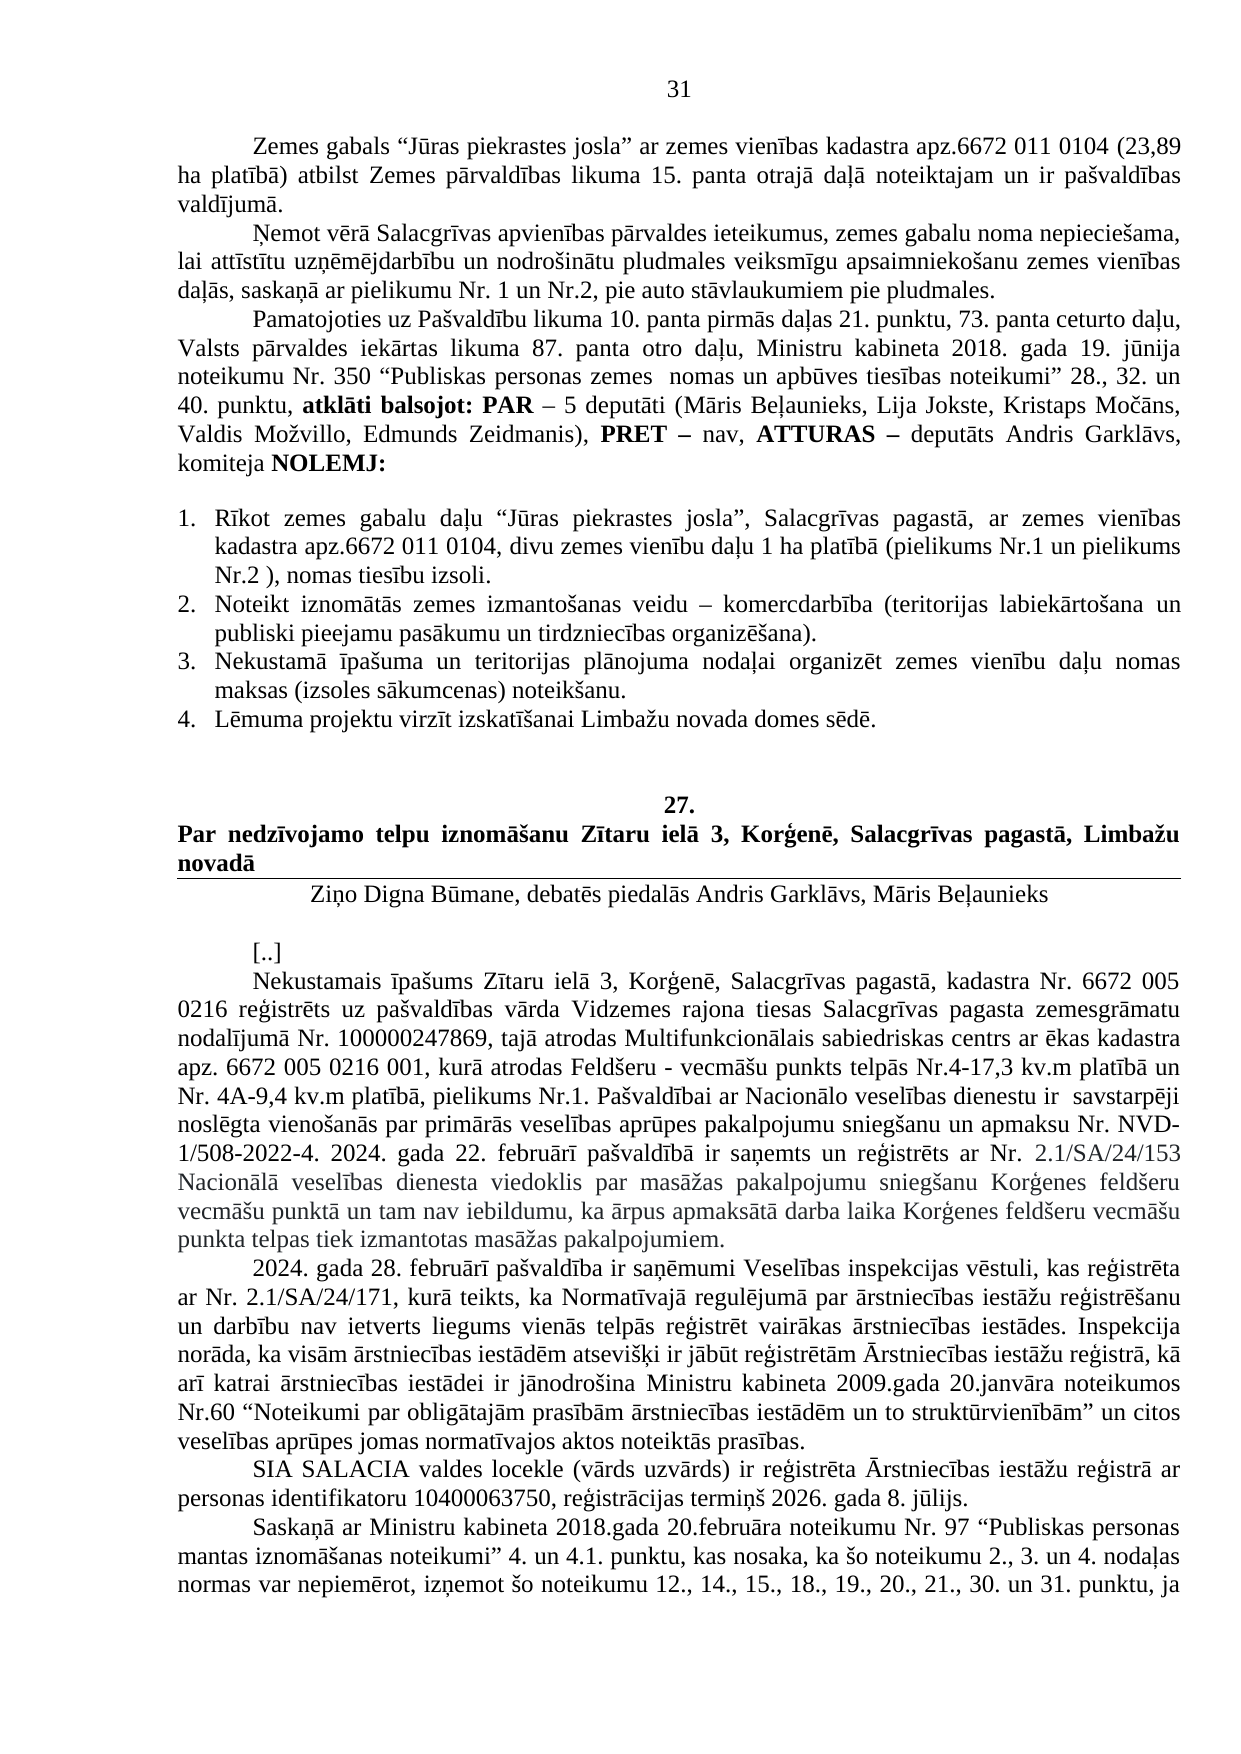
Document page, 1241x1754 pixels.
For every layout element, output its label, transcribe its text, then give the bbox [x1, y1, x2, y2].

text [..] [177, 937, 1181, 966]
text Zemes gabals “Jūras piekrastes josla” ar zemes vienības kadastra apz.6672 011 0104 (23,89 ha platībā) atbilst Zemes pārvaldības likuma 15. panta otrajā daļā noteiktajam un ir pašvaldības valdījumā. [177, 131, 1181, 218]
text Ziņo Digna Būmane, debatēs piedalās Andris Garklāvs, Māris Beļaunieks [177, 879, 1181, 908]
text Ņemot vērā Salacgrīvas apvienības pārvaldes ieteikumus, zemes gabalu noma nepieciešama, lai attīstītu uzņēmējdarbību un nodrošinātu pludmales veiksmīgu apsaimniekošanu zemes vienības daļās, saskaņā ar pielikumu Nr. 1 un Nr.2, pie auto stāvlaukumiem pie pludmales. [177, 218, 1181, 304]
text SIA SALACIA valdes locekle (vārds uzvārds) ir reģistrēta Ārstniecības iestāžu reģistrā ar personas identifikatoru 10400063750, reģistrācijas termiņš 2026. gada 8. jūlijs. [177, 1454, 1181, 1512]
text Par nedzīvojamo telpu iznomāšanu Zītaru ielā 3, Korģenē, Salacgrīvas pagastā, Limbažu novadā [177, 819, 1181, 878]
text Nekustamais īpašums Zītaru ielā 3, Korģenē, Salacgrīvas pagastā, kadastra Nr. 6672 005 0216 reģistrēts uz pašvaldības vārda Vidzemes rajona tiesas Salacgrīvas pagasta zemesgrāmatu nodalījumā Nr. 100000247869, tajā atrodas Multifunkcionālais sabiedriskas centrs ar ēkas kadastra apz. 6672 005 0216 001, kurā atrodas Feldšeru - vecmāšu punkts telpās Nr.4-17,3 kv.m platībā un Nr. 4A-9,4 kv.m platībā, pielikums Nr.1. Pašvaldībai ar Nacionālo veselības dienestu ir savstarpēji noslēgta vienošanās par primārās veselības aprūpes pakalpojumu sniegšanu un apmaksu Nr. NVD-1/508-2022-4. 2024. gada 22. februārī pašvaldībā ir saņemts un reģistrēts ar Nr. 2.1/SA/24/153 Nacionālā veselības dienesta viedoklis par masāžas pakalpojumu sniegšanu Korģenes feldšeru vecmāšu punktā un tam nav iebildumu, ka ārpus apmaksātā darba laika Korģenes feldšeru vecmāšu punkta telpas tiek izmantotas masāžas pakalpojumiem. [177, 966, 1181, 1167]
list Noteikt iznomātās zemes izmantošanas veidu – komercdarbība (teritorijas labiekārtošana un publiski pieejamu pasākumu un tirdzniecības organizēšana). [177, 589, 1181, 646]
list Rīkot zemes gabalu daļu “Jūras piekrastes josla”, Salacgrīvas pagastā, ar zemes vienības kadastra apz.6672 011 0104, divu zemes vienību daļu 1 ha platībā (pielikums Nr.1 un pielikums Nr.2 ), nomas tiesību izsoli. [177, 503, 1181, 589]
list Lēmuma projektu virzīt izskatīšanai Limbažu novada domes sēdē. [177, 704, 1181, 733]
text 27. [177, 790, 1181, 819]
text 2024. gada 28. februārī pašvaldība ir saņēmumi Veselības inspekcijas vēstuli, kas reģistrēta ar Nr. 2.1/SA/24/171, kurā teikts, ka Normatīvajā regulējumā par ārstniecības iestāžu reģistrēšanu un darbību nav ietverts liegums vienās telpās reģistrēt vairākas ārstniecības iestādes. Inspekcija norāda, ka visām ārstniecības iestādēm atsevišķi ir jābūt reģistrētām Ārstniecības iestāžu reģistrā, kā arī katrai ārstniecības iestādei ir jānodrošina Ministru kabineta 2009.gada 20.janvāra noteikumos Nr.60 “Noteikumi par obligātajām prasībām ārstniecības iestādēm un to struktūrvienībām” un citos veselības aprūpes jomas normatīvajos aktos noteiktās prasības. [177, 1253, 1181, 1454]
text Pamatojoties uz Pašvaldību likuma 10. panta pirmās daļas 21. punktu, 73. panta ceturto daļu, Valsts pārvaldes iekārtas likuma 87. panta otro daļu, Ministru kabineta 2018. gada 19. jūnija noteikumu Nr. 350 “Publiskas personas zemes nomas un apbūves tiesības noteikumi” 28., 32. un 40. punktu, atklāti balsojot: PAR – 5 deputāti (Māris Beļaunieks, Lija Jokste, Kristaps Močāns, Valdis Možvillo, Edmunds Zeidmanis), PRET – nav, ATTURAS – deputāts Andris Garklāvs, komiteja NOLEMJ: [177, 304, 1181, 476]
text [177, 1512, 1181, 1598]
list Nekustamā īpašuma un teritorijas plānojuma nodaļai organizēt zemes vienību daļu nomas maksas (izsoles sākumcenas) noteikšanu. [177, 646, 1181, 704]
